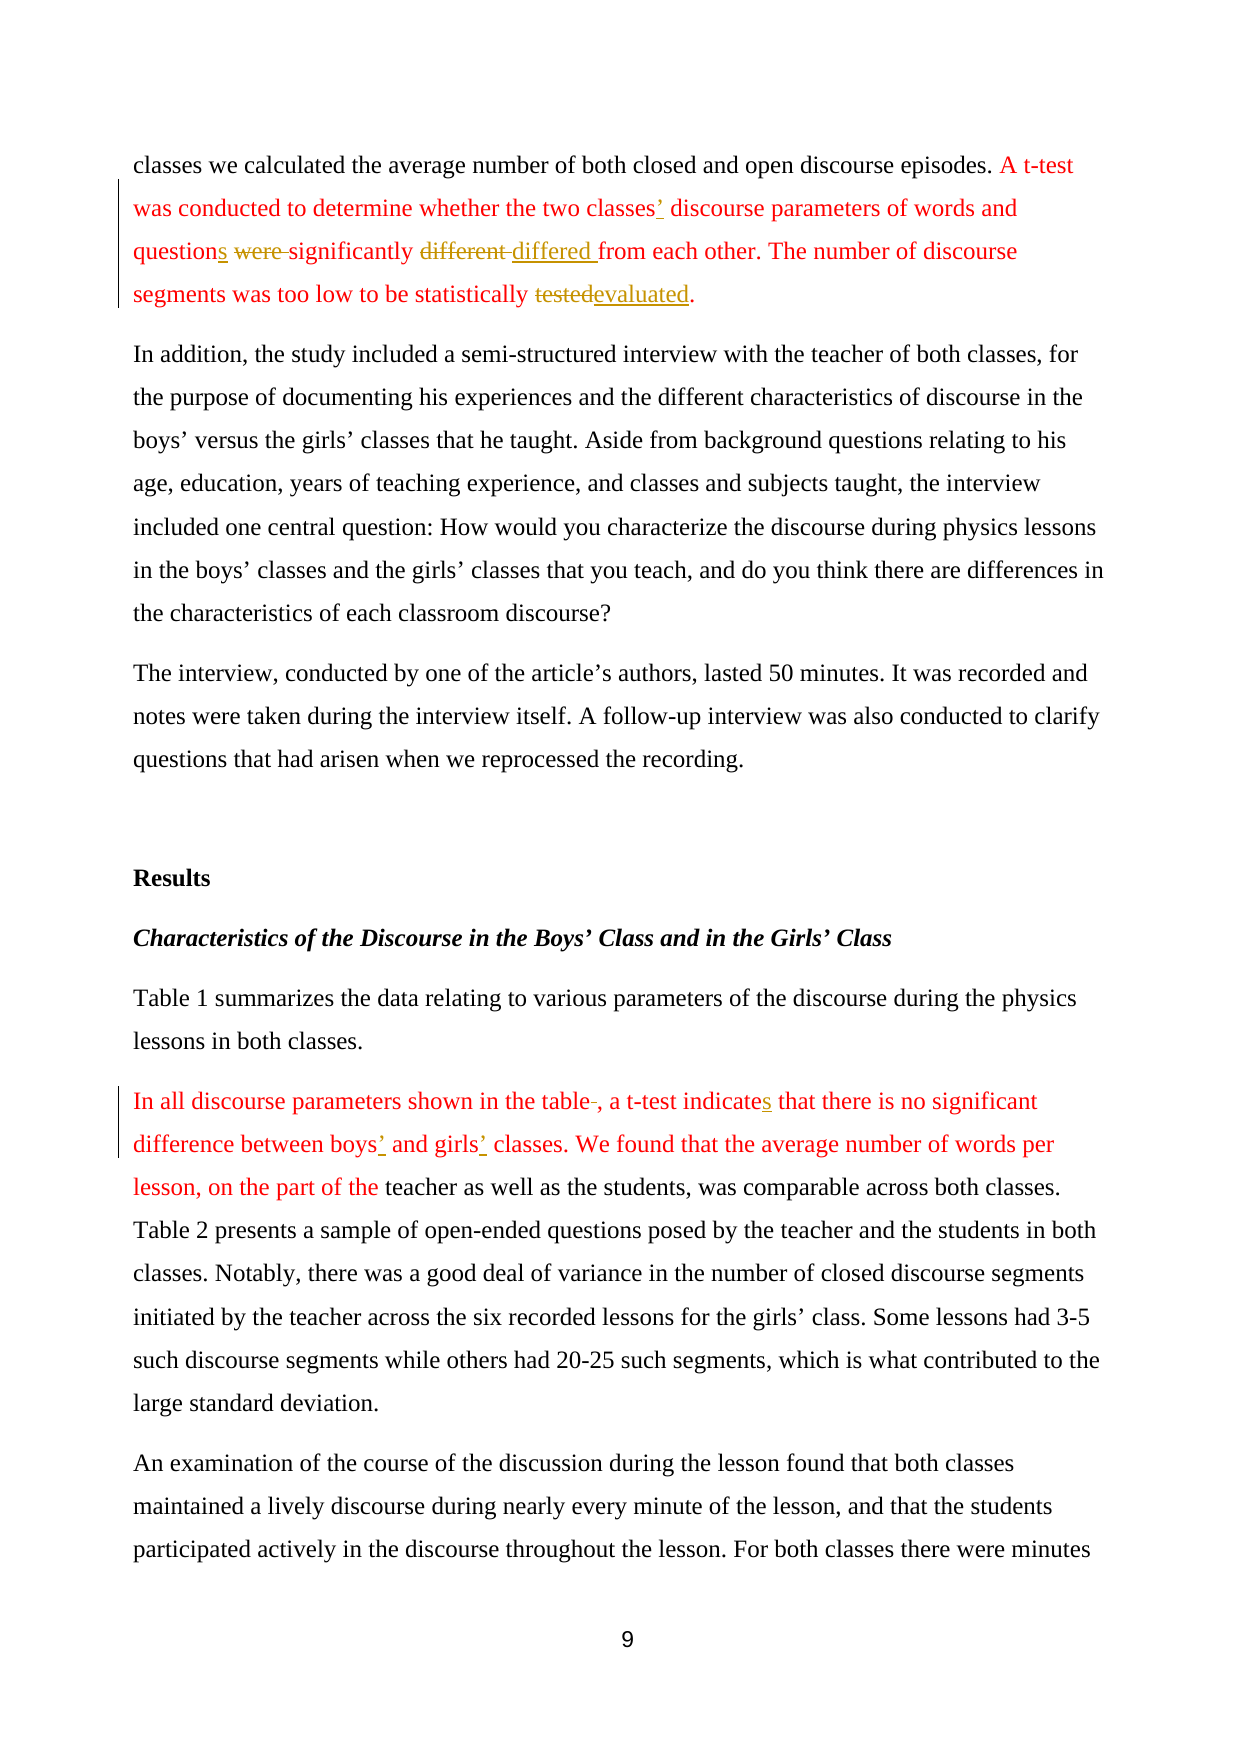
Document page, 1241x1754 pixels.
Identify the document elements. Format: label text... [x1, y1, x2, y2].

text In addition, the study included a semi-structured interview with the teacher of both classes, for the purpose of documenting his experiences and the different characteristics of discourse in the boys’ versus the girls’ classes that he taught. Aside from background questions relating to his age, education, years of teaching experience, and classes and subjects taught, the interview included one central question: How would you characterize the discourse during physics lessons in the boys’ classes and the girls’ classes that you teach, and do you think there are differences in the characteristics of each classroom discourse? [133, 339, 1108, 627]
text Table 1 summarizes the data relating to various parameters of the discourse during the physics lessons in both classes. [133, 983, 1108, 1055]
text In all discourse parameters shown in the table, a t-test indicate that there is no significant difference between boys and girls classes. We found that the average number of words per lesson, on the part of the teacher as well as the students, was comparable across both classes. Table 2 presents a sample of open-ended questions posed by the teacher and the students in both classes. Notably, there was a good deal of variance in the number of closed discourse segments initiated by the teacher across the six recorded lessons for the girls’ class. Some lessons had 3-5 such discourse segments while others had 20-25 such segments, which is what contributed to the large standard deviation. [133, 1086, 1108, 1417]
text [133, 1448, 1108, 1563]
text Results [133, 863, 1108, 892]
text The interview, conducted by one of the article’s authors, lasted 50 minutes. It was recorded and notes were taken during the interview itself. A follow-up interview was also conducted to clarify questions that had arisen when we reprocessed the recording. [133, 658, 1108, 773]
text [133, 150, 1108, 308]
text Characteristics of the Discourse in the Boys’ Class and in the Girls’ Class [133, 923, 1108, 952]
